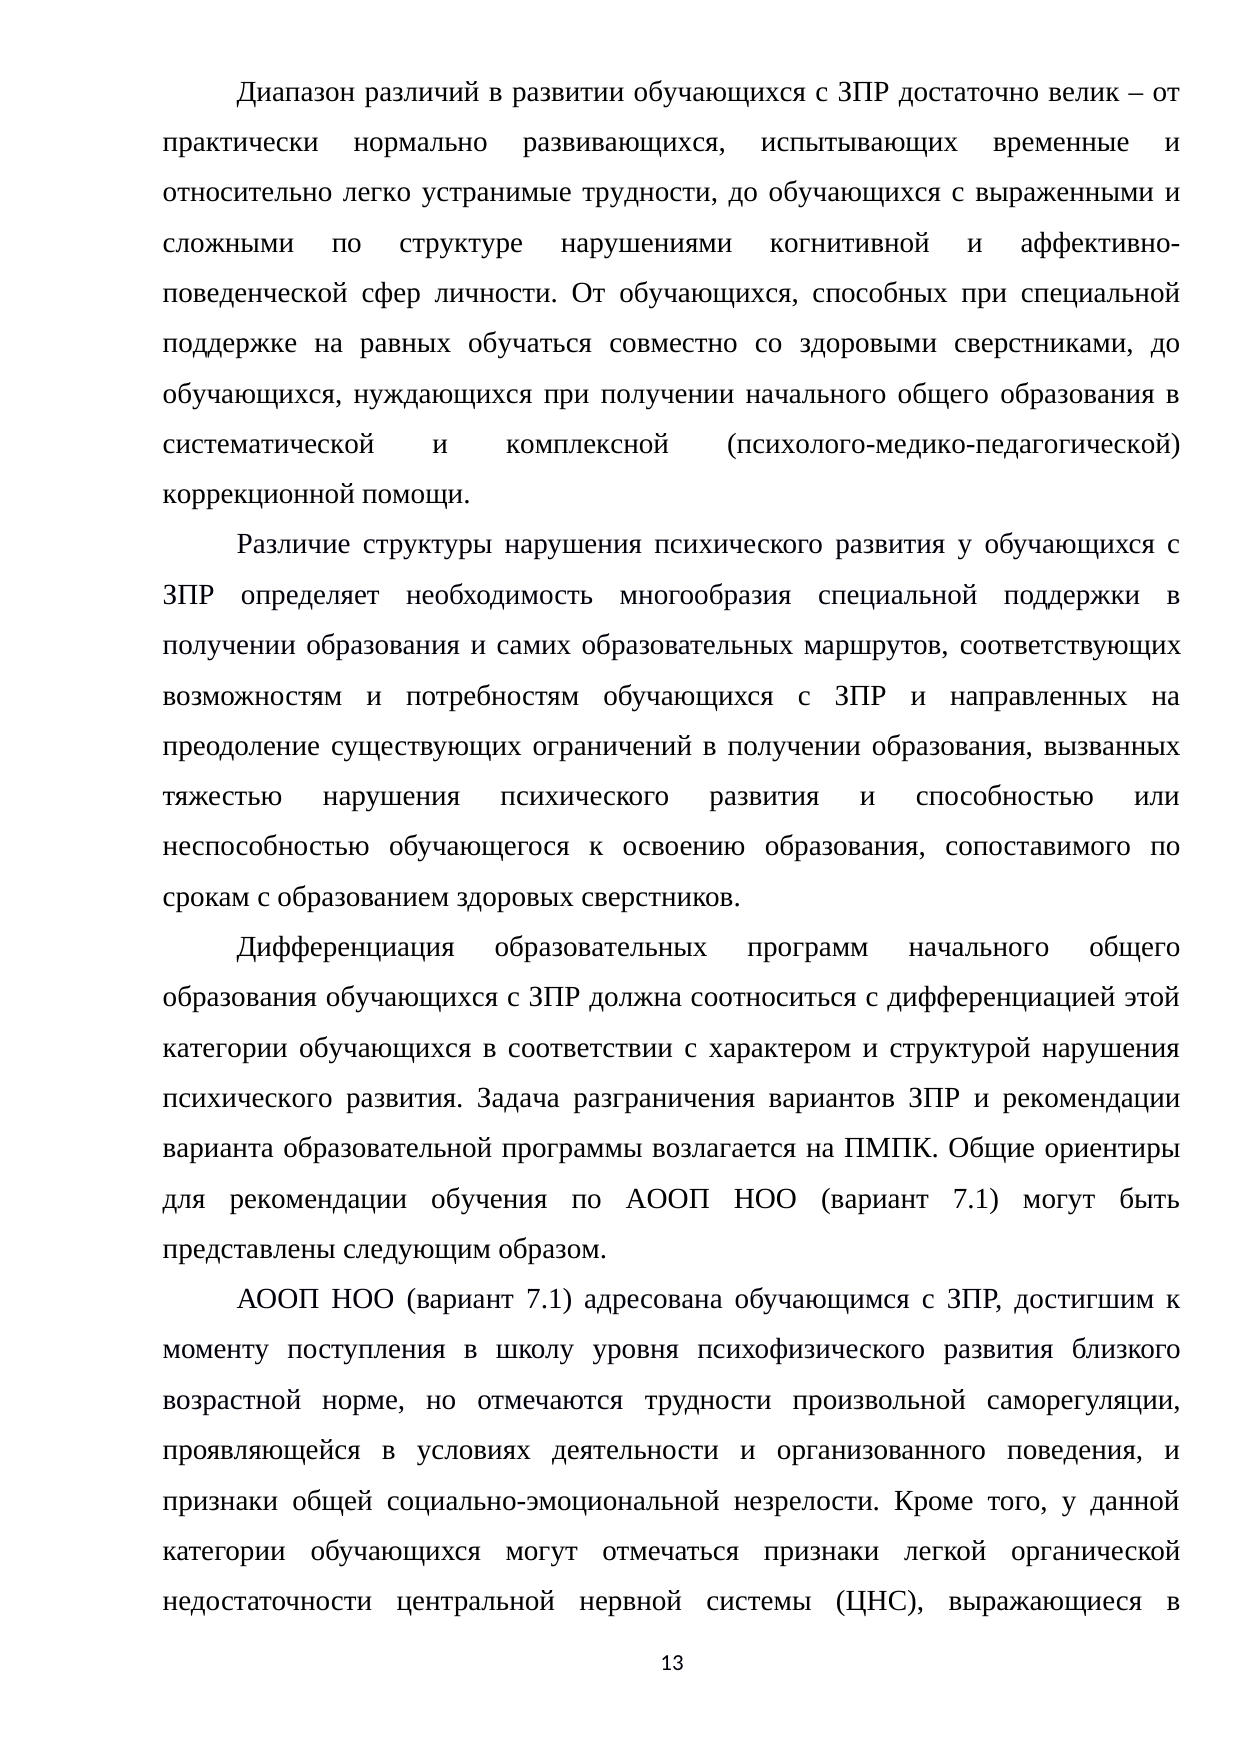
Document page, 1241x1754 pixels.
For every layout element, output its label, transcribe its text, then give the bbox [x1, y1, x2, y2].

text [162, 1281, 1181, 1617]
text Диапазон различий в развитии обучающихся с ЗПР достаточно велик – от практически нормально развивающихся, испытывающих временные и относительно легко устранимые трудности, до обучающихся с выраженными и сложными по структуре нарушениями когнитивной и аффективно-поведенческой сфер личности. От обучающихся, способных при специальной поддержке на равных обучаться совместно со здоровыми сверстниками, до обучающихся, нуждающихся при получении начального общего образования в систематической и комплексной (психолого-медико-педагогической) коррекционной помощи. [162, 74, 1181, 510]
text Дифференциация образовательных программ начального общего образования обучающихся с ЗПР должна соотноситься с дифференциацией этой категории обучающихся в соответствии с характером и структурой нарушения психического развития. Задача разграничения вариантов ЗПР и рекомендации варианта образовательной программы возлагается на ПМПК. Общие ориентиры для рекомендации обучения по АООП НОО (вариант 7.1) могут быть представлены следующим образом. [162, 929, 1181, 1264]
text Различие структуры нарушения психического развития у обучающихся с ЗПР определяет необходимость многообразия специальной поддержки в получении образования и самих образовательных маршрутов, соответствующих возможностям и потребностям обучающихся с ЗПР и направленных на преодоление существующих ограничений в получении образования, вызванных тяжестью нарушения психического развития и способностью или неспособностью обучающегося к освоению образования, сопоставимого по срокам с образованием здоровых сверстников. [162, 527, 1181, 912]
